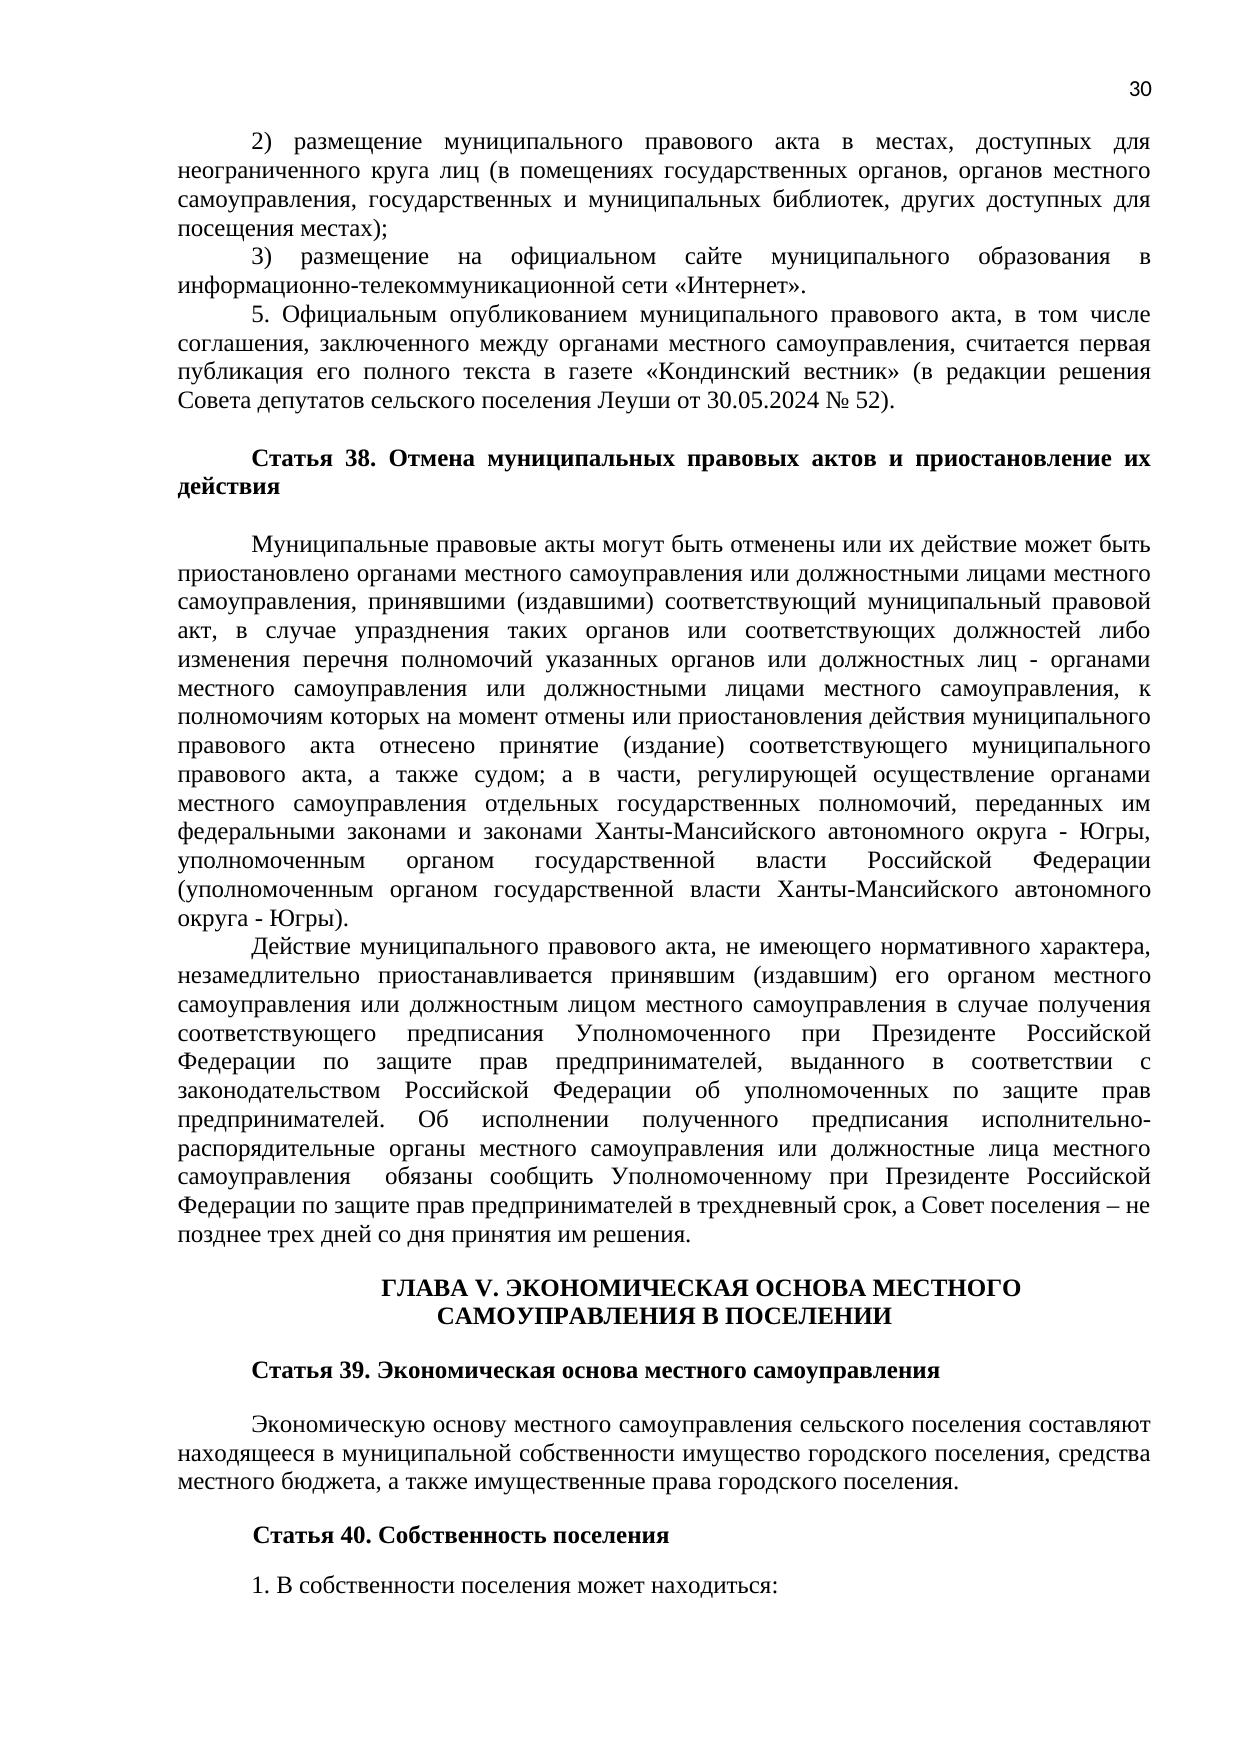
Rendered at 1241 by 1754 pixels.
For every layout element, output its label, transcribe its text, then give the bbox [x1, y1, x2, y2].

text 1. В собственности поселения может находиться: [177, 1570, 1152, 1598]
text 5. Официальным опубликованием муниципального правового акта, в том числе соглашения, заключенного между органами местного самоуправления, считается первая публикация его полного текста в газете «Кондинский вестник» (в редакции решения Совета депутатов сельского поселения Леуши от 30.05.2024 № 52). [177, 299, 1152, 414]
text Экономическую основу местного самоуправления сельского поселения составляют находящееся в муниципальной собственности имущество городского поселения, средства местного бюджета, а также имущественные права городского поселения. [177, 1409, 1152, 1495]
text ГЛАВА V. ЭКОНОМИЧЕСКАЯ ОСНОВА МЕСТНОГО САМОУПРАВЛЕНИЯ В ПОСЕЛЕНИИ [177, 1273, 1152, 1330]
text Статья 39. Экономическая основа местного самоуправления [177, 1355, 1152, 1384]
text 2) размещение муниципального правового акта в местах, доступных для неограниченного круга лиц (в помещениях государственных органов, органов местного самоуправления, государственных и муниципальных библиотек, других доступных для посещения местах); [177, 126, 1152, 241]
text 3) размещение на официальном сайте муниципального образования в информационно-телекоммуникационной сети «Интернет». [177, 241, 1152, 299]
text Муниципальные правовые акты могут быть отменены или их действие может быть приостановлено органами местного самоуправления или должностными лицами местного самоуправления, принявшими (издавшими) соответствующий муниципальный правовой акт, в случае упразднения таких органов или соответствующих должностей либо изменения перечня полномочий указанных органов или должностных лиц - органами местного самоуправления или должностными лицами местного самоуправления, к полномочиям которых на момент отмены или приостановления действия муниципального правового акта отнесено принятие (издание) соответствующего муниципального правового акта, а также судом; а в части, регулирующей осуществление органами местного самоуправления отдельных государственных полномочий, переданных им федеральными законами и законами Ханты-Мансийского автономного округа - Югры, уполномоченным органом государственной власти Российской Федерации (уполномоченным органом государственной власти Ханты-Мансийского автономного округа - Югры). [177, 529, 1152, 931]
text Статья 38. Отмена муниципальных правовых актов и приостановление их действия [177, 443, 1152, 500]
subtitle Действие муниципального правового акта, не имеющего нормативного характера, незамедлительно приостанавливается принявшим (издавшим) его органом местного самоуправления или должностным лицом местного самоуправления в случае получения соответствующего предписания Уполномоченного при Президенте Российской Федерации по защите прав предпринимателей, выданного в соответствии с законодательством Российской Федерации об уполномоченных по защите прав предпринимателей. Об исполнении полученного предписания исполнительно-распорядительные органы местного самоуправления или должностные лица местного самоуправления обязаны сообщить Уполномоченному при Президенте Российской Федерации по защите прав предпринимателей в трехдневный срок, а Совет поселения – не позднее трех дней со дня принятия им решения. [177, 931, 1152, 1248]
subtitle Статья 40. Собственность поселения [177, 1520, 1152, 1549]
